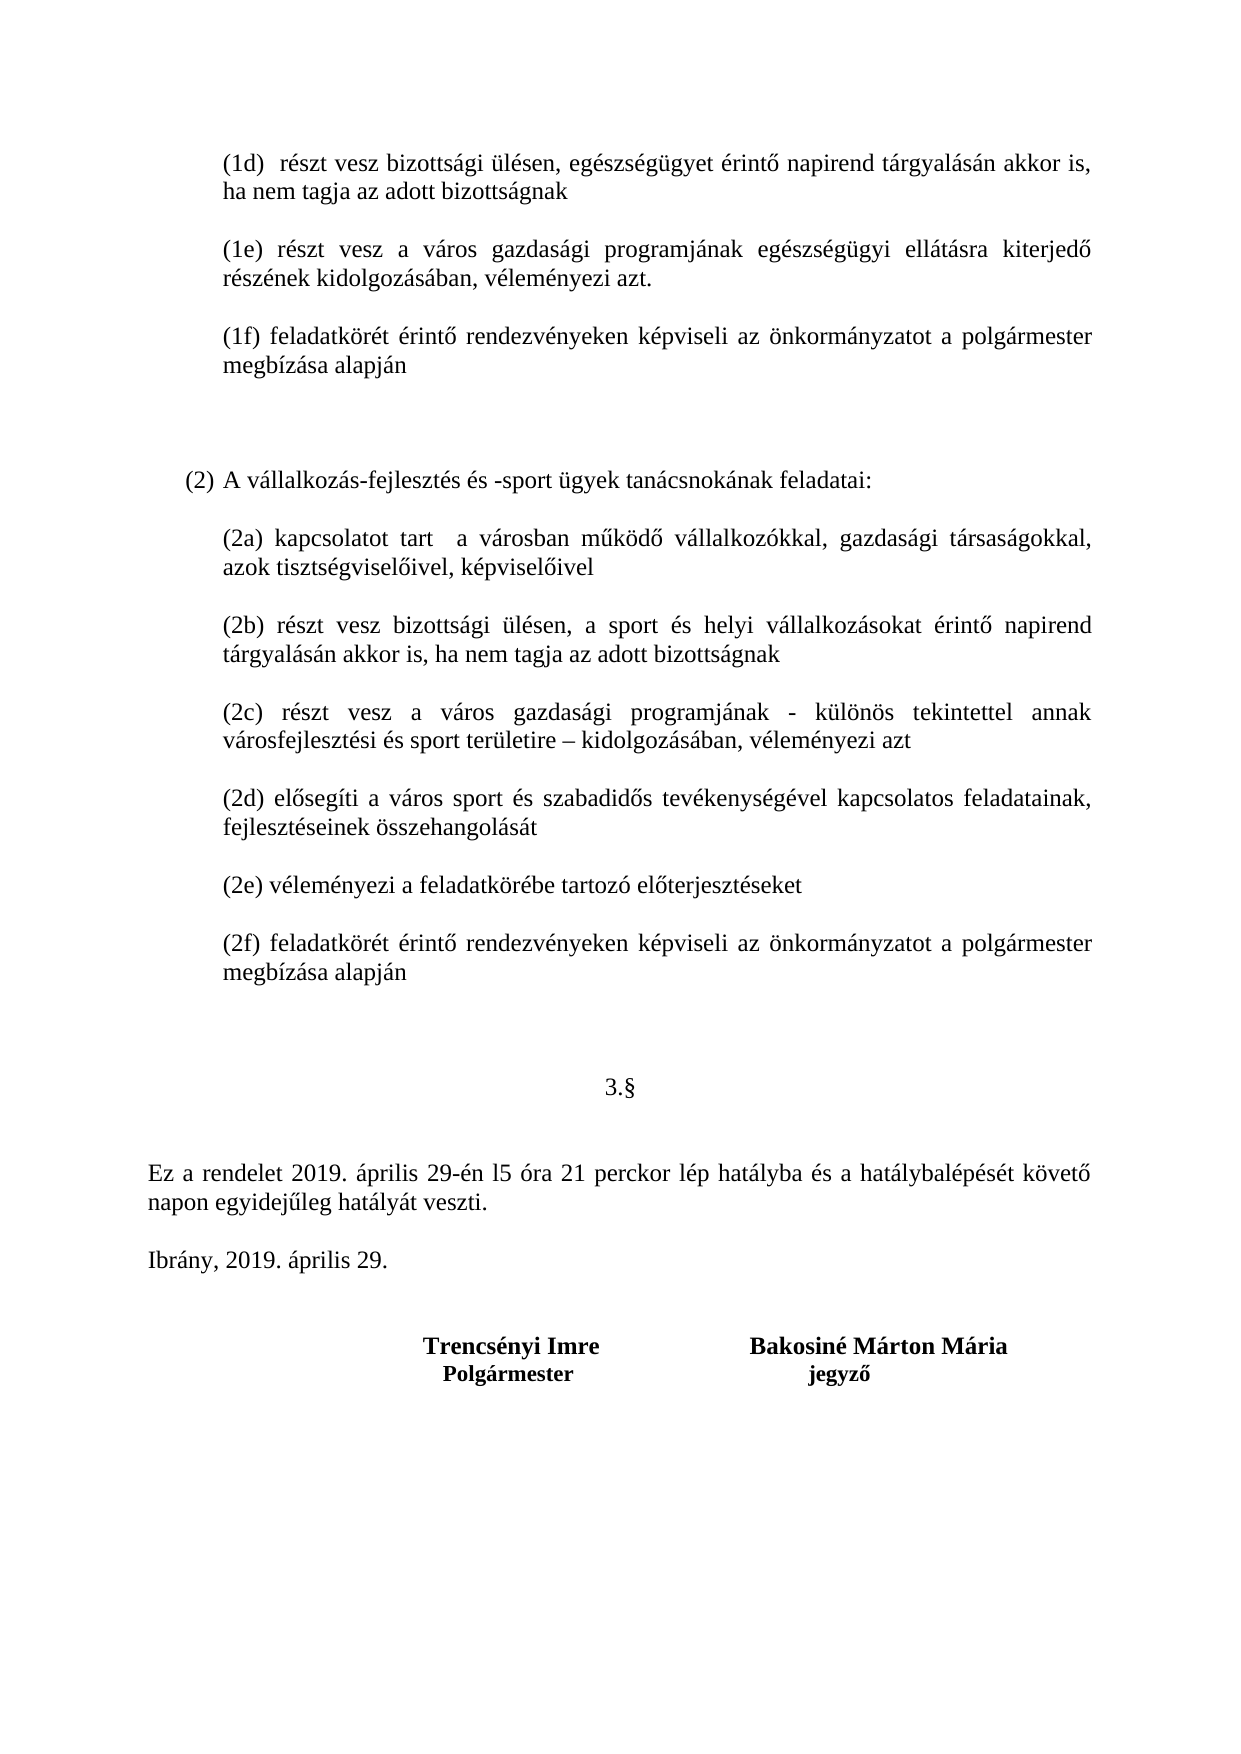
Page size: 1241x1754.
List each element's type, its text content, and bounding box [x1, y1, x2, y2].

text (1f) feladatkörét érintő rendezvényeken képviseli az önkormányzatot a polgármester megbízása alapján [223, 321, 1093, 378]
text (2e) véleményezi a feladatkörébe tartozó előterjesztéseket [223, 870, 1093, 899]
text (1e) részt vesz a város gazdasági programjának egészségügyi ellátásra kiterjedő részének kidolgozásában, véleményezi azt. [223, 234, 1093, 292]
text 3.§ [148, 1072, 1093, 1101]
list A vállalkozás-fejlesztés és -sport ügyek tanácsnokának feladatai: [185, 466, 1093, 494]
title Polgármester jegyző [443, 1360, 1093, 1386]
title Trencsényi Imre Bakosiné Márton Mária [148, 1331, 1093, 1360]
text (2a) kapcsolatot tart a városban működő vállalkozókkal, gazdasági társaságokkal, azok tisztségviselőivel, képviselőivel [223, 523, 1093, 581]
text (1d) részt vesz bizottsági ülésen, egészségügyet érintő napirend tárgyalásán akkor is, ha nem tagja az adott bizottságnak [223, 148, 1093, 205]
text (2f) feladatkörét érintő rendezvényeken képviseli az önkormányzatot a polgármester megbízása alapján [223, 928, 1093, 986]
text (2b) részt vesz bizottsági ülésen, a sport és helyi vállalkozásokat érintő napirend tárgyalásán akkor is, ha nem tagja az adott bizottságnak [223, 610, 1093, 668]
text (2d) elősegíti a város sport és szabadidős tevékenységével kapcsolatos feladatainak, fejlesztéseinek összehangolását [223, 783, 1093, 841]
title Ibrány, 2019. április 29. [148, 1245, 1093, 1273]
title Ez a rendelet 2019. április 29-én l5 óra 21 perckor lép hatályba és a hatálybalépését követő napon egyidejűleg hatályát veszti. [148, 1158, 1093, 1216]
text (2c) részt vesz a város gazdasági programjának - különös tekintettel annak városfejlesztési és sport területire – kidolgozásában, véleményezi azt [223, 697, 1093, 754]
